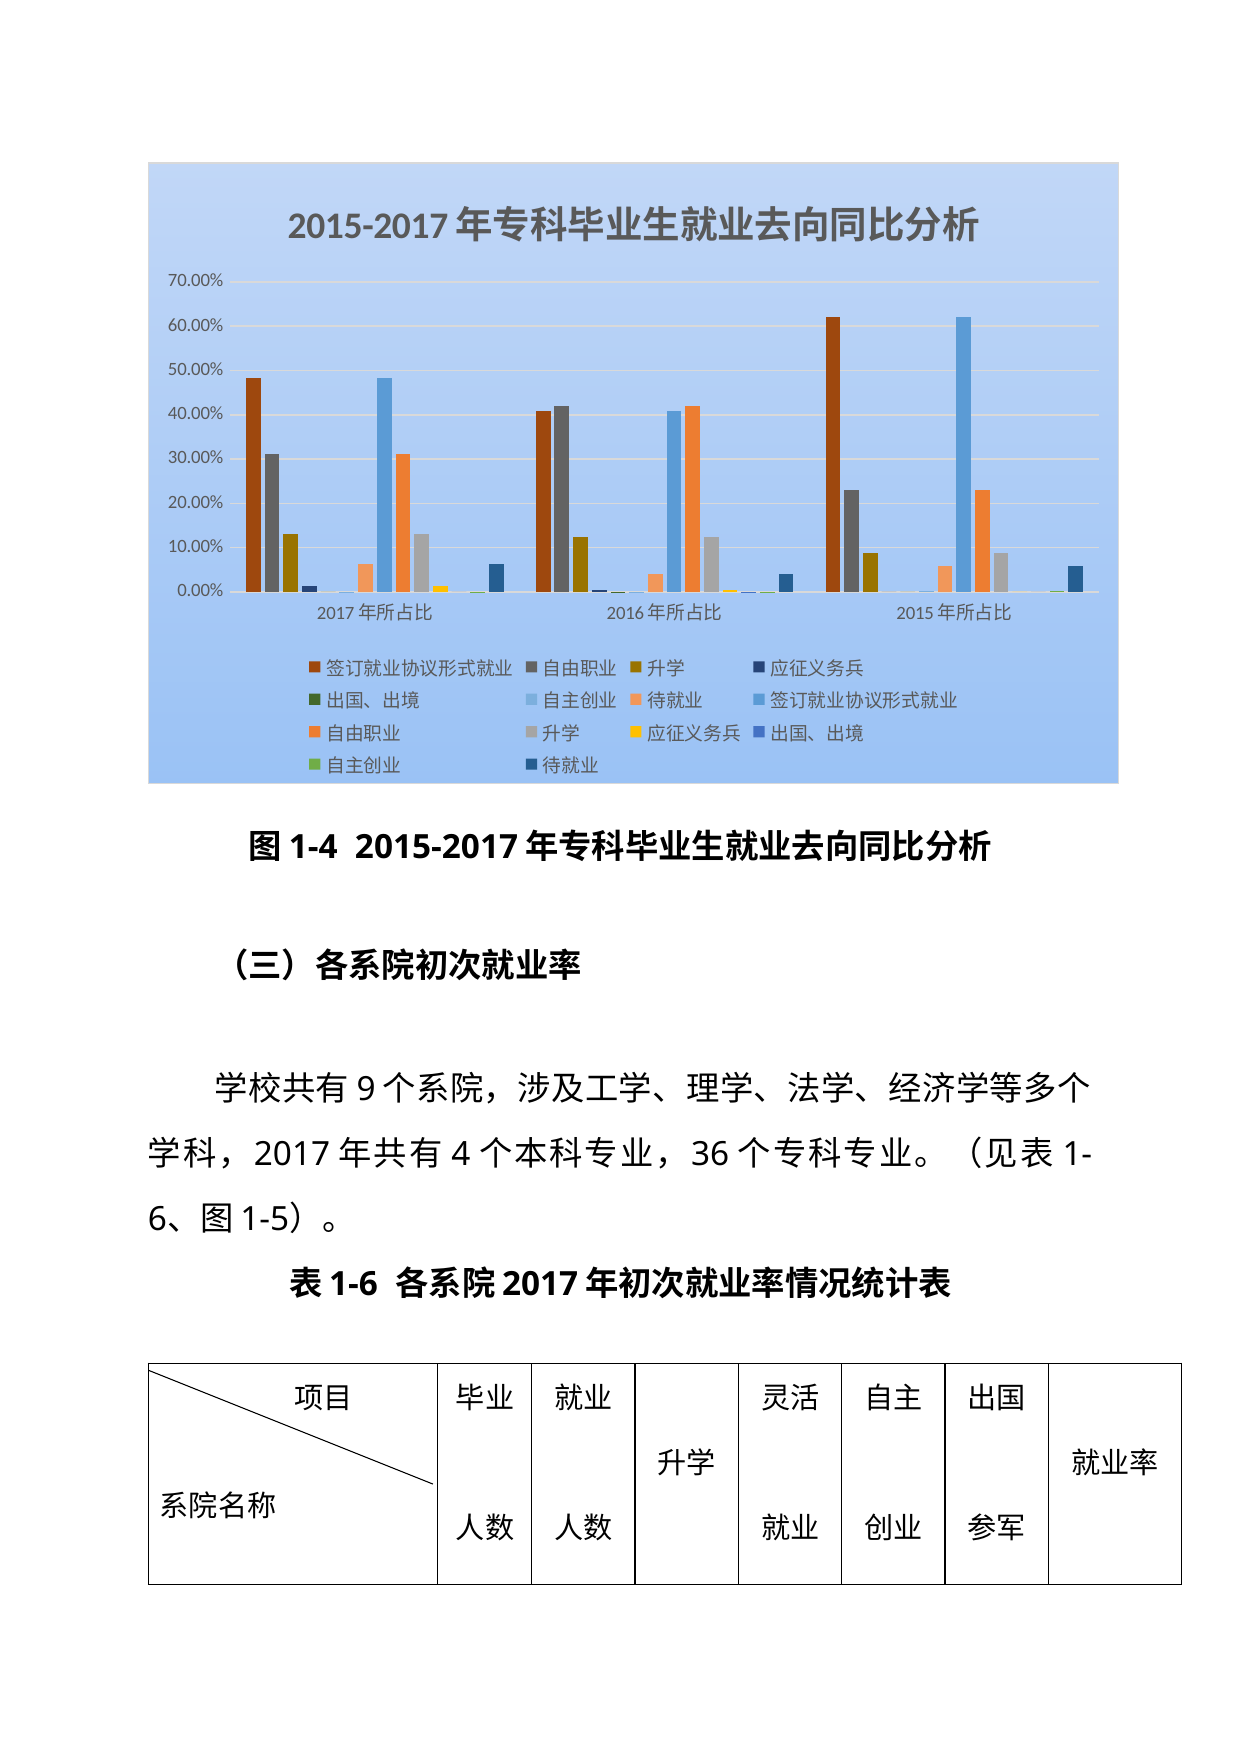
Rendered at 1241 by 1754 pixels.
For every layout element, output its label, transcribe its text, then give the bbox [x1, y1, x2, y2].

text 图1-4 2015-2017年专科毕业生就业去向同比分析 [148, 812, 1092, 877]
table_header 升学 [636, 1364, 738, 1583]
table_header 自主创业 [842, 1364, 944, 1583]
table_header 灵活就业 [739, 1364, 841, 1583]
table_header 就业率 [1049, 1364, 1181, 1583]
table_header 出国参军 [946, 1364, 1048, 1583]
table_header 就业人数 [532, 1364, 634, 1583]
subtitle （三）各系院初次就业率 [148, 930, 1092, 995]
text 学校共有9个系院，涉及工学、理学、法学、经济学等多个学科，2017年共有4个本科专业，36个专科专业。（见表1-6、图1-5）。 [148, 1054, 1092, 1249]
table_header 项目 系院名称 [149, 1364, 437, 1583]
text 表1-6 各系院2017年初次就业率情况统计表 [148, 1249, 1092, 1314]
table_header 毕业人数 [438, 1364, 531, 1583]
